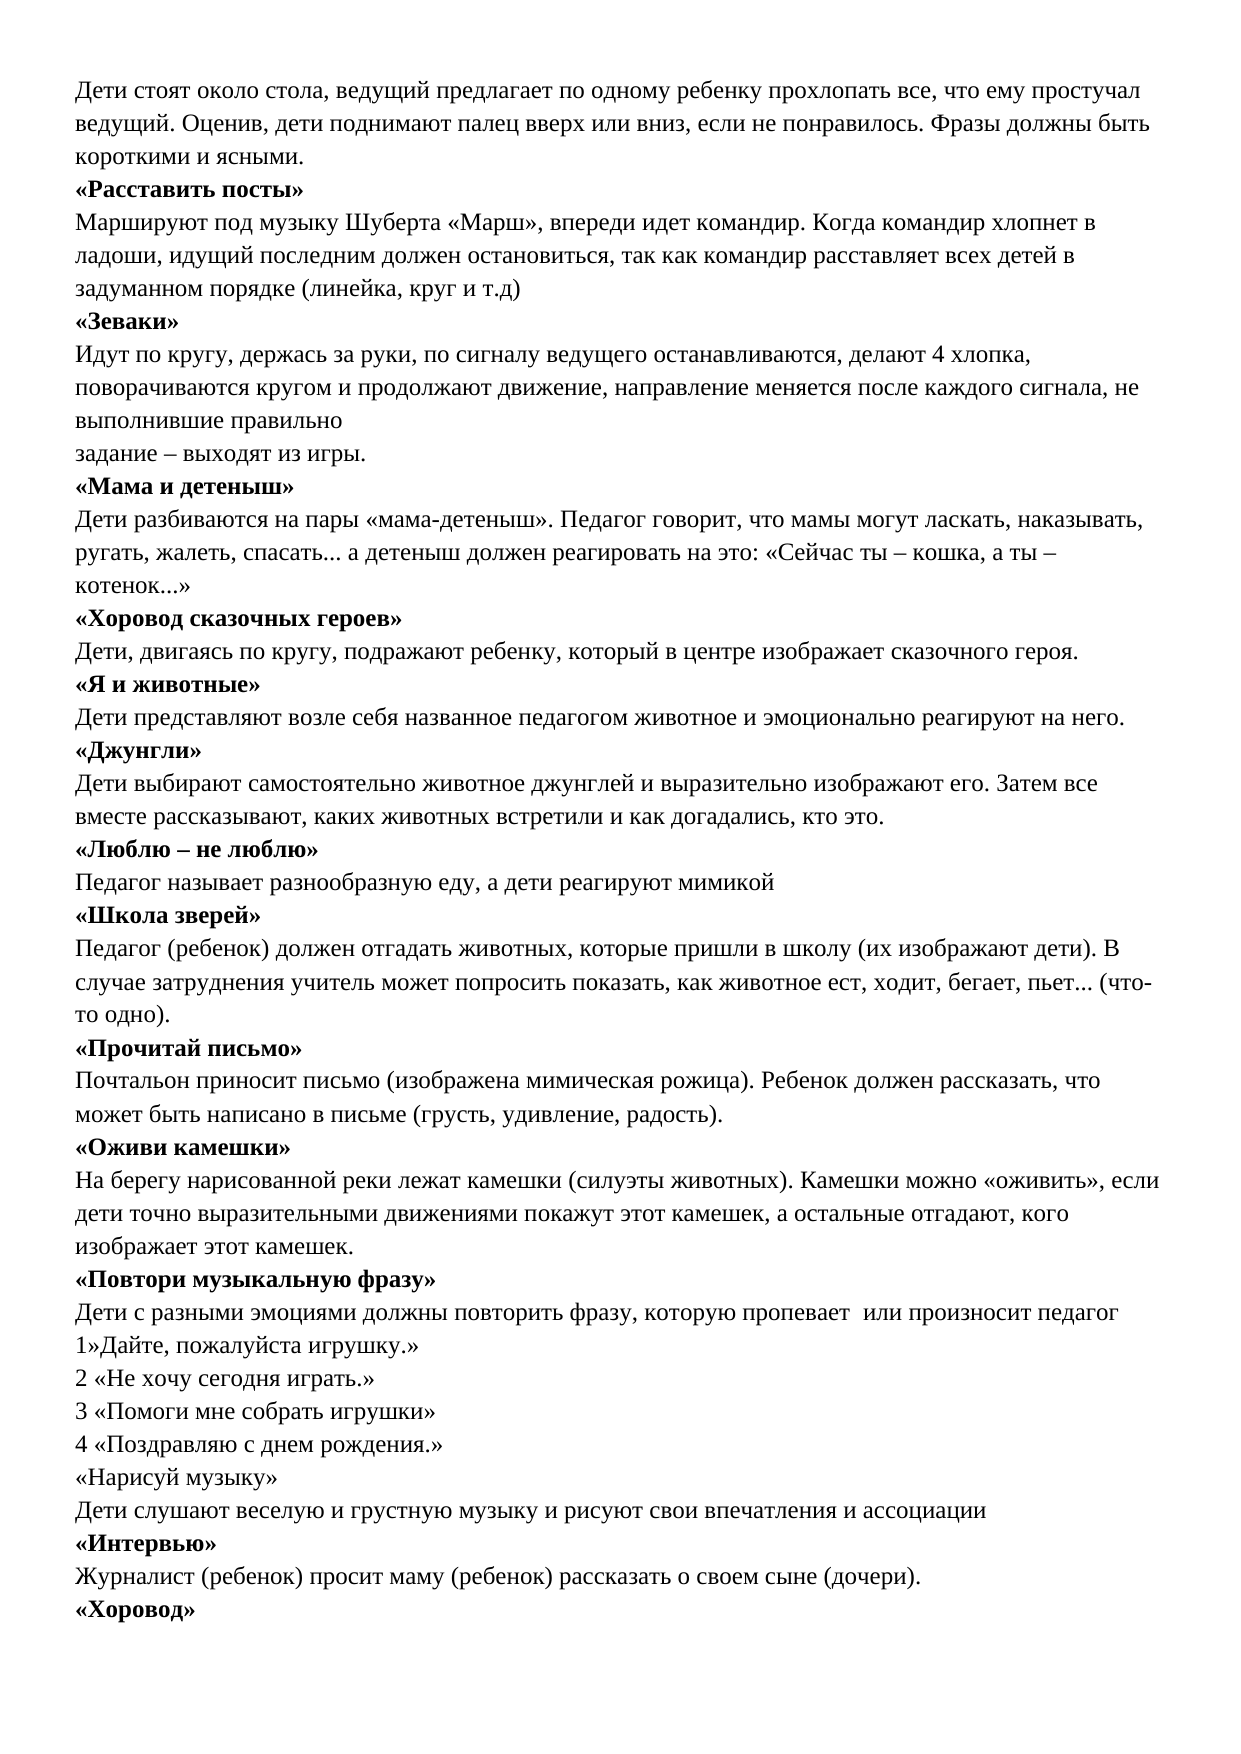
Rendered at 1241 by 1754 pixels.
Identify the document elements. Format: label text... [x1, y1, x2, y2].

text На берегу нарисованной реки лежат камешки (силуэты животных). Камешки можно «оживить», если дети точно выразительными движениями покажут этот камешек, а остальные отгадают, кого изображает этот камешек. [75, 1165, 1165, 1259]
text «Интервью» [75, 1528, 1165, 1557]
text Маршируют под музыку Шуберта «Марш», впереди идет командир. Когда командир хлопнет в ладоши, идущий последним должен остановиться, так как командир расставляет всех детей в задуманном порядке (линейка, круг и т.д) [75, 207, 1165, 302]
text 2 «Не хочу сегодня играть.» [75, 1363, 1165, 1392]
text Идут по кругу, держась за руки, по сигналу ведущего останавливаются, делают 4 хлопка, поворачиваются кругом и продолжают движение, направление меняется после каждого сигнала, не выполнившие правильно [75, 339, 1165, 434]
text Дети выбирают самостоятельно животное джунглей и выразительно изображают его. Затем все вместе рассказывают, каких животных встретили и как догадались, кто это. [75, 768, 1165, 830]
text «Люблю – не люблю» [75, 834, 1165, 863]
text Почтальон приносит письмо (изображена мимическая рожица). Ребенок должен рассказать, что может быть написано в письме (грусть, удивление, радость). [75, 1066, 1165, 1127]
text «Джунгли» [75, 735, 1165, 764]
text «Нарисуй музыку» [75, 1462, 1165, 1491]
text «Расставить посты» [75, 174, 1165, 203]
text Дети слушают веселую и грустную музыку и рисуют свои впечатления и ассоциации [75, 1495, 1165, 1524]
text «Прочитай письмо» [75, 1033, 1165, 1061]
text «Мама и детеныш» [75, 471, 1165, 500]
text 3 «Помоги мне собрать игрушки» [75, 1396, 1165, 1424]
text Дети представляют возле себя названное педагогом животное и эмоционально реагируют на него. [75, 702, 1165, 731]
text Дети, двигаясь по кругу, подражают ребенку, который в центре изображает сказочного героя. [75, 636, 1165, 665]
text 4 «Поздравляю с днем рождения.» [75, 1429, 1165, 1458]
text «Хоровод» [75, 1594, 1165, 1623]
text Педагог называет разнообразную еду, а дети реагируют мимикой [75, 867, 1165, 896]
text «Я и животные» [75, 669, 1165, 698]
text Дети разбиваются на пары «мама-детеныш». Педагог говорит, что мамы могут ласкать, наказывать, ругать, жалеть, спасать... а детеныш должен реагировать на это: «Сейчас ты – кошка, а ты – котенок...» [75, 504, 1165, 599]
text «Хоровод сказочных героев» [75, 603, 1165, 632]
text Педагог (ребенок) должен отгадать животных, которые пришли в школу (их изображают дети). В случае затруднения учитель может попросить показать, как животное ест, ходит, бегает, пьет... (что-то одно). [75, 933, 1165, 1028]
text 1»Дайте, пожалуйста игрушку.» [75, 1330, 1165, 1358]
text Дети стоят около стола, ведущий предлагает по одному ребенку прохлопать все, что ему простучал ведущий. Оценив, дети поднимают палец вверх или вниз, если не понравилось. Фразы должны быть короткими и ясными. [75, 75, 1165, 170]
text «Школа зверей» [75, 901, 1165, 929]
text «Повтори музыкальную фразу» [75, 1264, 1165, 1292]
text Дети с разными эмоциями должны повторить фразу, которую пропевает или произносит педагог [75, 1297, 1165, 1326]
text Журналист (ребенок) просит маму (ребенок) рассказать о своем сыне (дочери). [75, 1561, 1165, 1590]
text «Зеваки» [75, 306, 1165, 335]
text задание – выходят из игры. [75, 438, 1165, 467]
text «Оживи камешки» [75, 1132, 1165, 1160]
